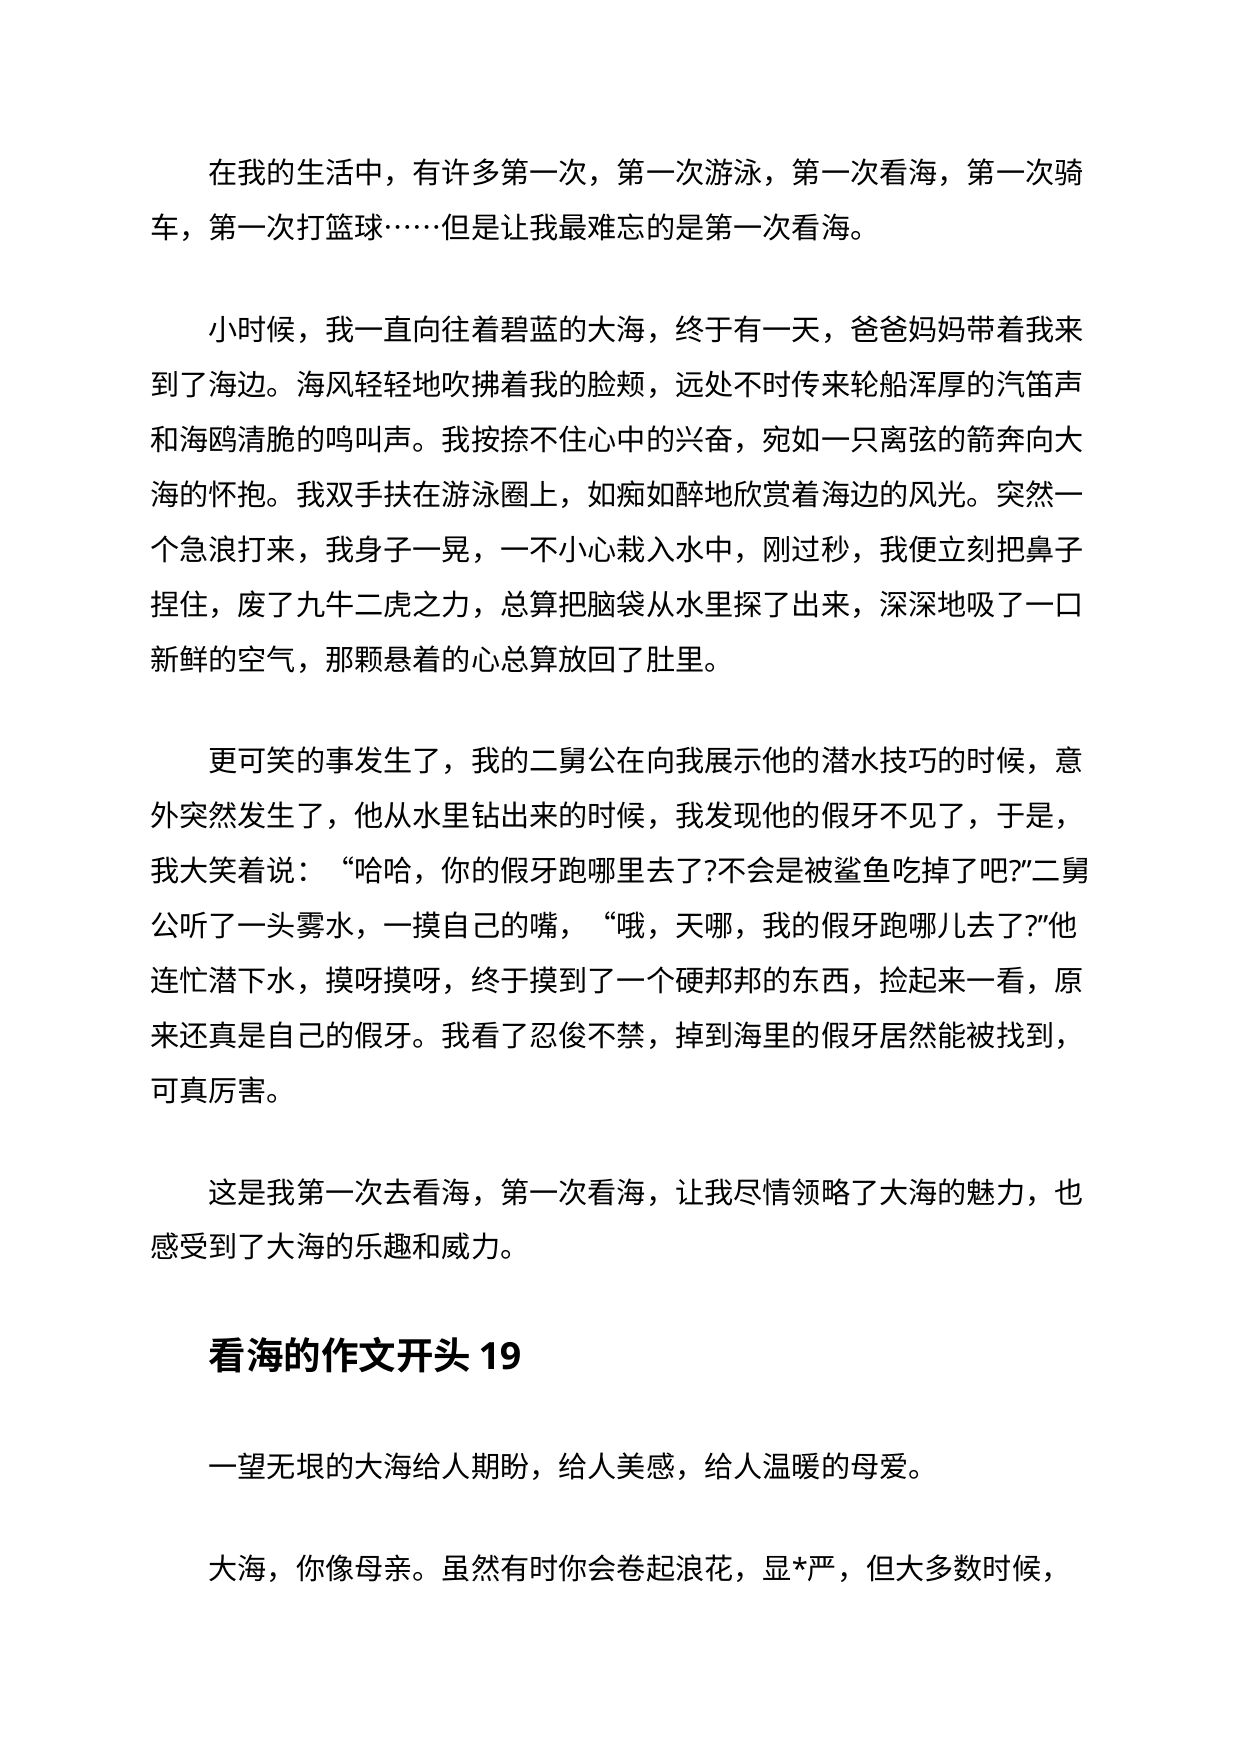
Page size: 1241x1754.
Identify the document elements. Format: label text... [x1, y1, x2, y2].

text 看海的作文开头19 [150, 1326, 1090, 1380]
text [150, 1545, 1090, 1588]
text 小时候，我一直向往着碧蓝的大海，终于有一天，爸爸妈妈带着我来到了海边。海风轻轻地吹拂着我的脸颊，远处不时传来轮船浑厚的汽笛声和海鸥清脆的鸣叫声。我按捺不住心中的兴奋，宛如一只离弦的箭奔向大海的怀抱。我双手扶在游泳圈上，如痴如醉地欣赏着海边的风光。突然一个急浪打来，我身子一晃，一不小心栽入水中，刚过秒，我便立刻把鼻子捏住，废了九牛二虎之力，总算把脑袋从水里探了出来，深深地吸了一口新鲜的空气，那颗悬着的心总算放回了肚里。 [150, 307, 1090, 678]
text 这是我第一次去看海，第一次看海，让我尽情领略了大海的魅力，也感受到了大海的乐趣和威力。 [150, 1169, 1090, 1266]
text 一望无垠的大海给人期盼，给人美感，给人温暖的母爱。 [150, 1443, 1090, 1486]
text 在我的生活中，有许多第一次，第一次游泳，第一次看海，第一次骑车，第一次打篮球……但是让我最难忘的是第一次看海。 [150, 150, 1090, 247]
text 更可笑的事发生了，我的二舅公在向我展示他的潜水技巧的时候，意外突然发生了，他从水里钻出来的时候，我发现他的假牙不见了，于是，我大笑着说：“哈哈，你的假牙跑哪里去了?不会是被鲨鱼吃掉了吧?”二舅公听了一头雾水，一摸自己的嘴，“哦，天哪，我的假牙跑哪儿去了?”他连忙潜下水，摸呀摸呀，终于摸到了一个硬邦邦的东西，捡起来一看，原来还真是自己的假牙。我看了忍俊不禁，掉到海里的假牙居然能被找到，可真厉害。 [150, 738, 1090, 1110]
